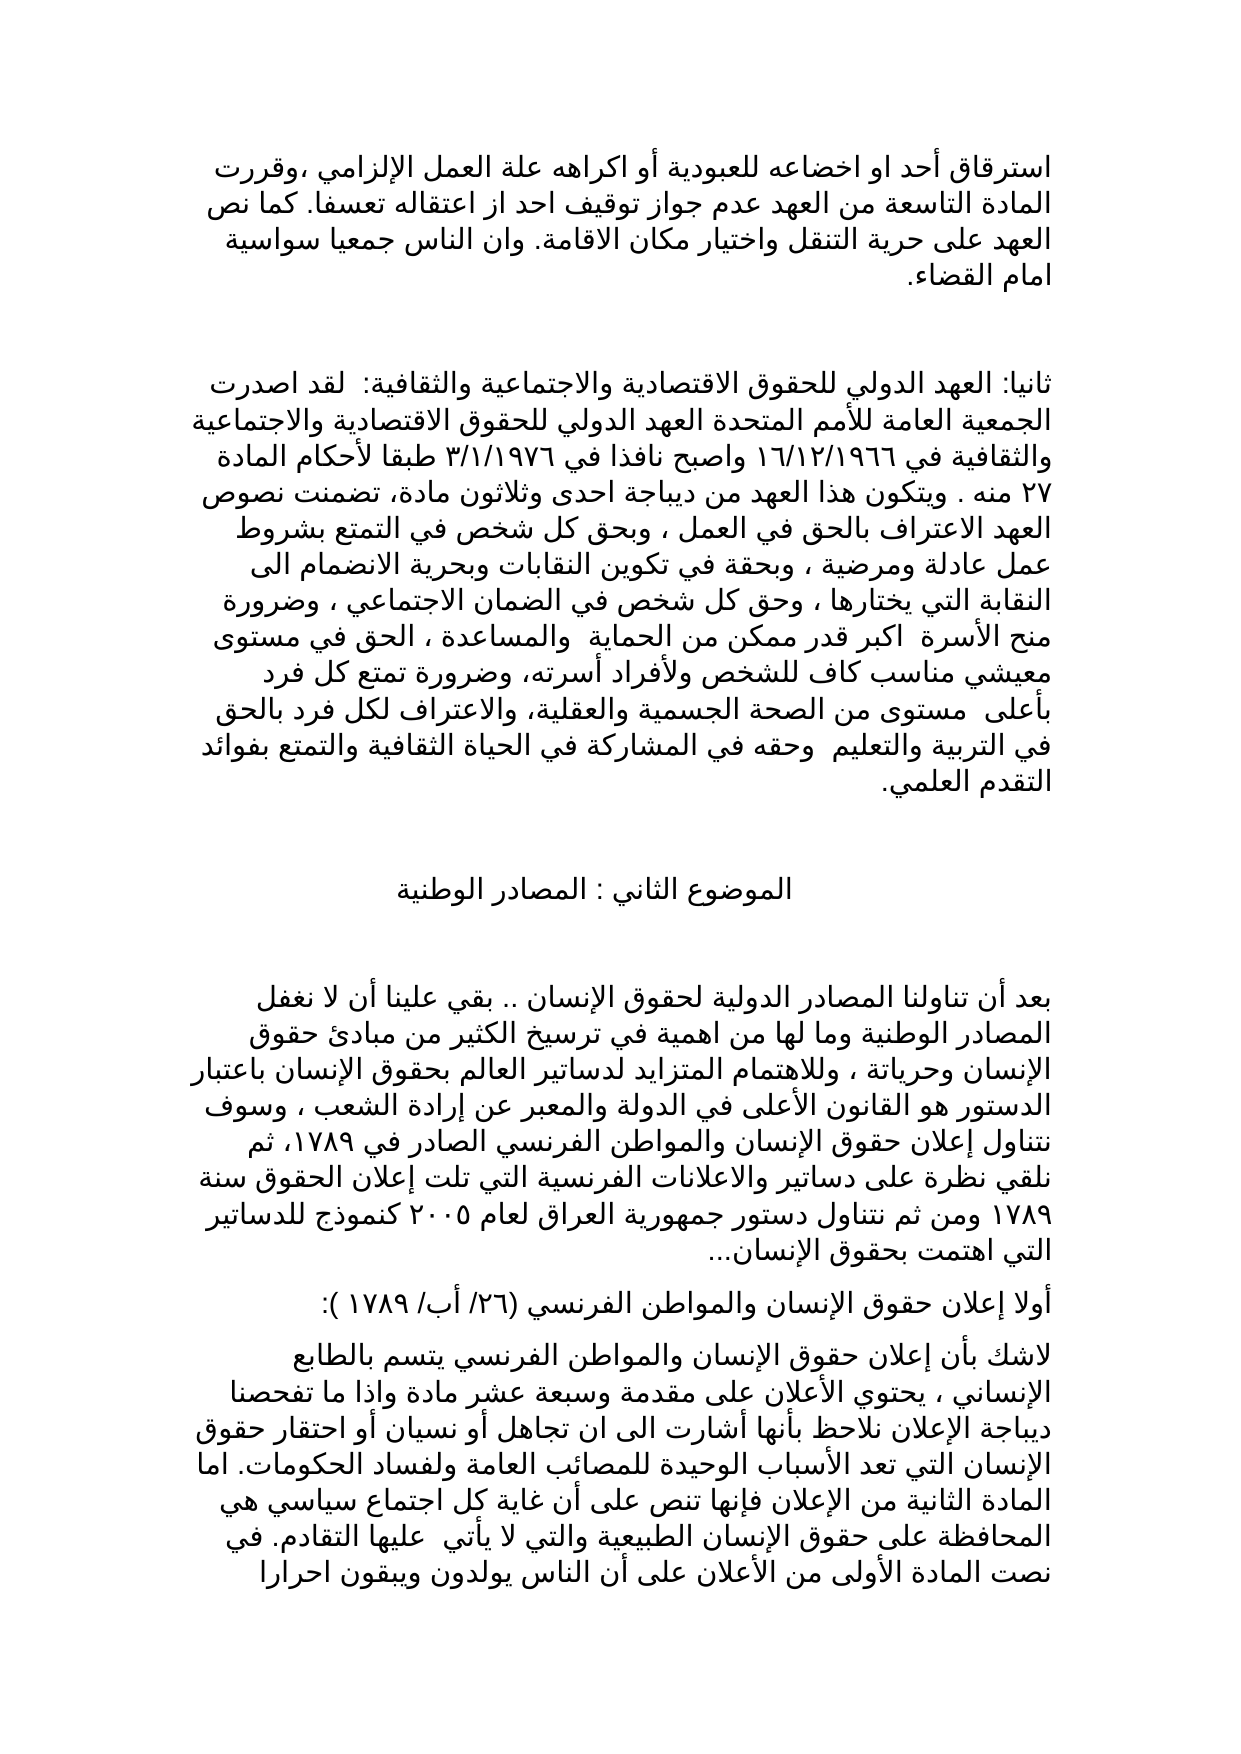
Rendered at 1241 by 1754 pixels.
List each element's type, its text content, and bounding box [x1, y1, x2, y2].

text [187, 1338, 1053, 1589]
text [187, 150, 1053, 292]
text أولا إعلان حقوق الإنسان والمواطن الفرنسي (٢٦/ أب/ ١٧٨٩ ): [187, 1286, 1053, 1319]
text الموضوع الثاني : المصادر الوطنية [187, 872, 1053, 905]
text ثانيا: العهد الدولي للحقوق الاقتصادية والاجتماعية والثقافية: لقد اصدرت الجمعية العامة للأمم المتحدة العهد الدولي للحقوق الاقتصادية والاجتماعية والثقافية في ١٦/١٢/١٩٦٦ واصبح نافذا في ٣/١/١٩٧٦ طبقا لأحكام المادة ٢٧ منه . ويتكون هذا العهد من ديباجة احدى وثلاثون مادة، تضمنت نصوص العهد الاعتراف بالحق في العمل ، وبحق كل شخص في التمتع بشروط عمل عادلة ومرضية ، وبحقة في تكوين النقابات وبحرية الانضمام الى النقابة التي يختارها ، وحق كل شخص في الضمان الاجتماعي ، وضرورة منح الأسرة اكبر قدر ممكن من الحماية والمساعدة ، الحق في مستوى معيشي مناسب كاف للشخص ولأفراد أسرته، وضرورة تمتع كل فرد بأعلى مستوى من الصحة الجسمية والعقلية، والاعتراف لكل فرد بالحق في التربية والتعليم وحقه في المشاركة في الحياة الثقافية والتمتع بفوائد التقدم العلمي. [187, 366, 1053, 797]
text بعد أن تناولنا المصادر الدولية لحقوق الإنسان .. بقي علينا أن لا نغفل المصادر الوطنية وما لها من اهمية في ترسيخ الكثير من مبادئ حقوق الإنسان وحرياتة ، وللاهتمام المتزايد لدساتير العالم بحقوق الإنسان باعتبار الدستور هو القانون الأعلى في الدولة والمعبر عن إرادة الشعب ، وسوف نتناول إعلان حقوق الإنسان والمواطن الفرنسي الصادر في ١٧٨٩، ثم نلقي نظرة على دساتير والاعلانات الفرنسية التي تلت إعلان الحقوق سنة ١٧٨٩ ومن ثم نتناول دستور جمهورية العراق لعام ٢٠٠٥ كنموذج للدساتير التي اهتمت بحقوق الإنسان... [187, 980, 1053, 1266]
